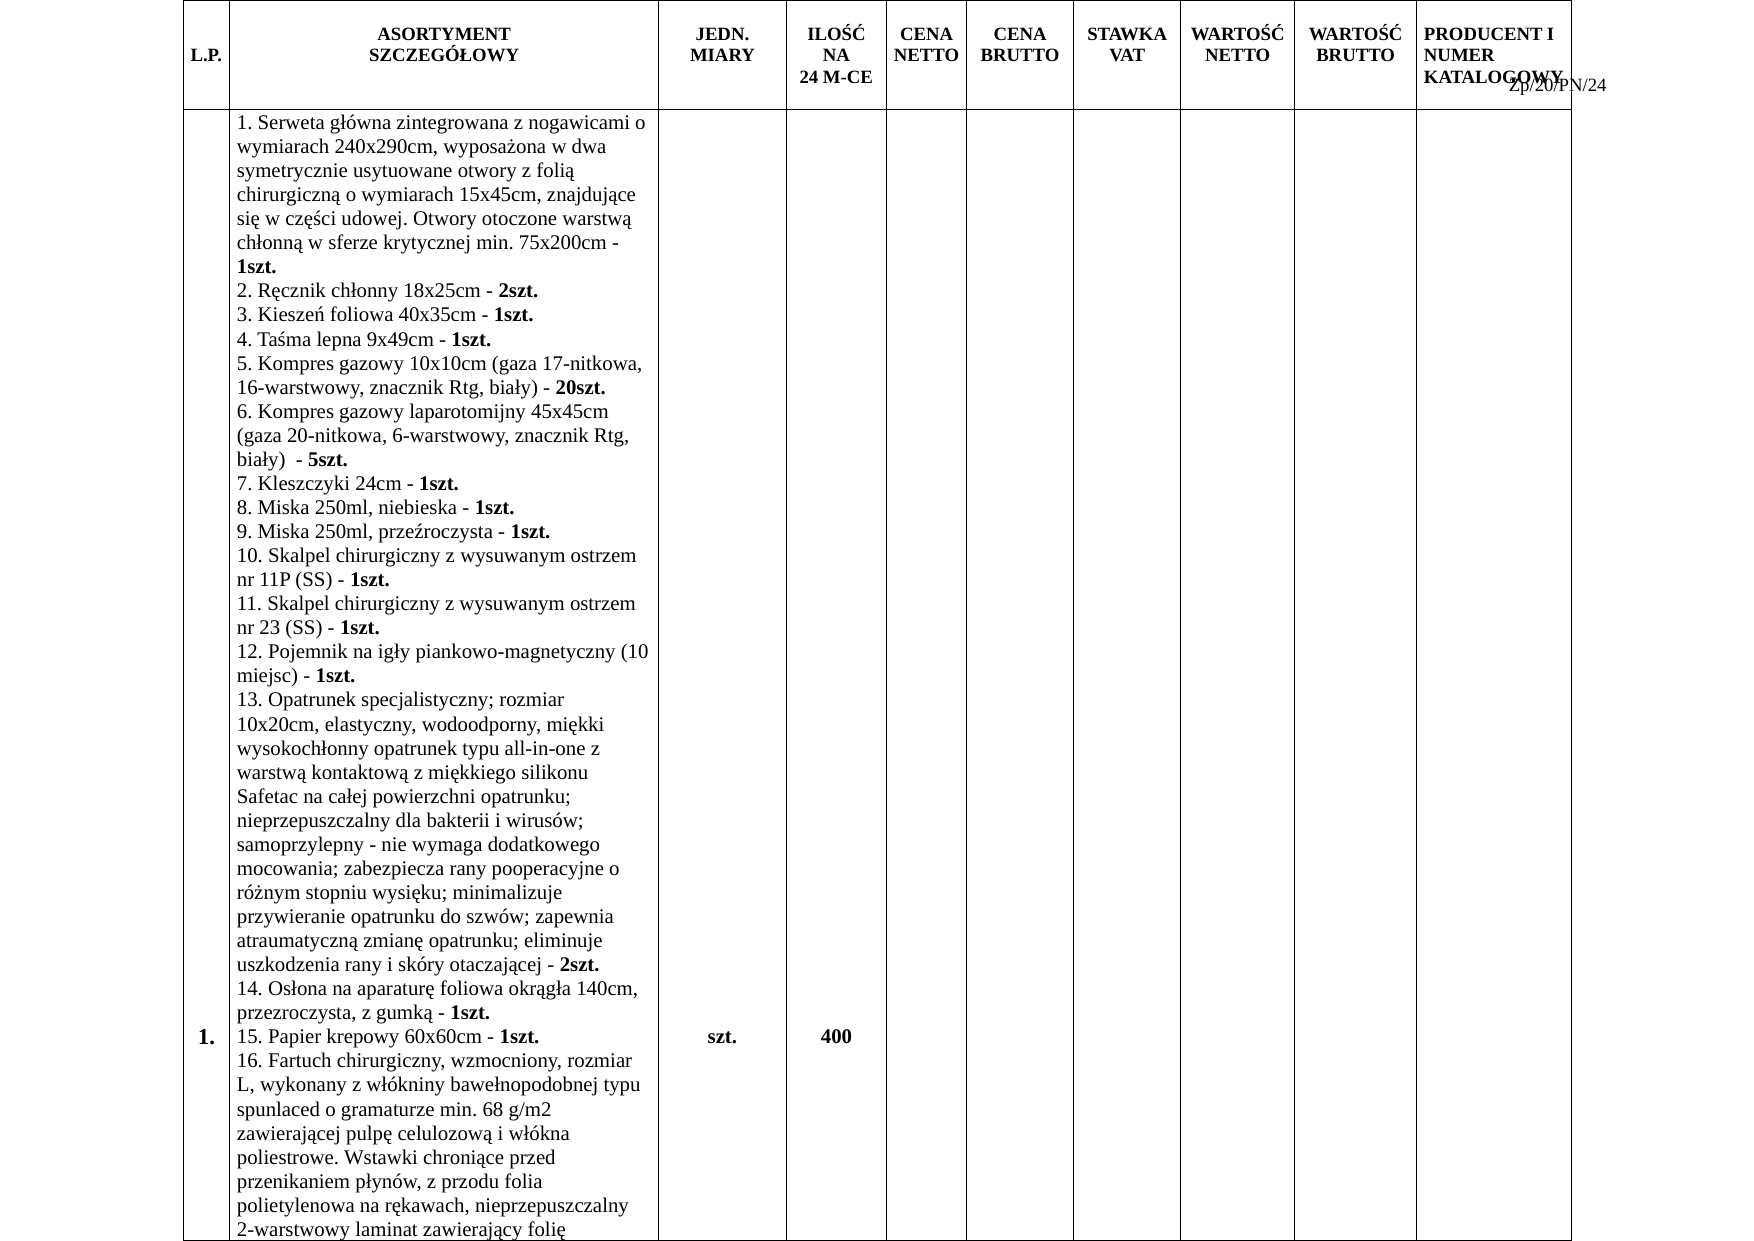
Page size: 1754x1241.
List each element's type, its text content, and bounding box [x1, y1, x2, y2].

table_cell 400 [787, 110, 886, 1240]
table_header WARTOŚĆ NETTO [1181, 1, 1294, 109]
table_header ASORTYMENT SZCZEGÓŁOWY [230, 1, 658, 109]
table_header WARTOŚĆ BRUTTO [1295, 1, 1416, 109]
table_header JEDN. MIARY [659, 1, 786, 109]
table_cell [1295, 110, 1416, 1240]
table_header PRODUCENT I NUMER KATALOGOWY [1417, 1, 1571, 109]
table_cell [1074, 110, 1180, 1240]
table_cell [967, 110, 1073, 1240]
table_header CENA BRUTTO [967, 1, 1073, 109]
table_header CENA NETTO [887, 1, 966, 109]
table_cell 1. [184, 110, 229, 1240]
table_cell szt. [659, 110, 786, 1240]
table_header ILOŚĆ NA 24 M-CE [787, 1, 886, 109]
table_header L.P. [184, 1, 229, 109]
table_header STAWKA VAT [1074, 1, 1180, 109]
table_cell [1417, 110, 1571, 1240]
table_cell 1. Serweta główna zintegrowana z nogawicami o wymiarach 240x290cm, wyposażona w dwa symetrycznie usytuowane otwory z folią chirurgiczną o wymiarach 15x45cm, znajdujące się w części udowej. Otwory otoczone warstwą chłonną w sferze krytycznej min. 75x200cm - 1szt. 2. Ręcznik chłonny 18x25cm - 2szt. 3. Kieszeń foliowa 40x35cm - 1szt. 4. Taśma lepna 9x49cm - 1szt. 5. Kompres gazowy 10x10cm (gaza 17-nitkowa, 16-warstwowy, znacznik Rtg, biały) - 20szt. 6. Kompres gazowy laparotomijny 45x45cm (gaza 20-nitkowa, 6-warstwowy, znacznik Rtg, biały) - 5szt. 7. Kleszczyki 24cm - 1szt. 8. Miska 250ml, niebieska - 1szt. 9. Miska 250ml, przeźroczysta - 1szt. 10. Skalpel chirurgiczny z wysuwanym ostrzem nr 11P (SS) - 1szt. 11. Skalpel chirurgiczny z wysuwanym ostrzem nr 23 (SS) - 1szt. 12. Pojemnik na igły piankowo-magnetyczny (10 miejsc) - 1szt. 13. Opatrunek specjalistyczny; rozmiar 10x20cm, elastyczny, wodoodporny, miękki wysokochłonny opatrunek typu all-in-one z warstwą kontaktową z miękkiego silikonu Safetac na całej powierzchni opatrunku; nieprzepuszczalny dla bakterii i wirusów; samoprzylepny - nie wymaga dodatkowego mocowania; zabezpiecza rany pooperacyjne o różnym stopniu wysięku; minimalizuje przywieranie opatrunku do szwów; zapewnia atraumatyczną zmianę opatrunku; eliminuje uszkodzenia rany i skóry otaczającej - 2szt. 14. Osłona na aparaturę foliowa okrągła 140cm, przezroczysta, z gumką - 1szt. 15. Papier krepowy 60x60cm - 1szt. 16. Fartuch chirurgiczny, wzmocniony, rozmiar L, wykonany z włókniny bawełnopodobnej typu spunlaced o gramaturze min. 68 g/m2 zawierającej pulpę celulozową i włókna poliestrowe. Wstawki chroniące przed przenikaniem płynów, z przodu folia polietylenowa na rękawach, nieprzepuszczalny 2-warstwowy laminat zawierający folię polietylenową 27,5µm oraz wiskozowo-poliestrową włókninę typu spunlaced 30g/m2 - 1szt. 17. Wzmocniona osłona na stolik mayo 79x145cm obszar chłonny (wzmocniony) 65x85cm - 1szt. 18. Osłona na stół narzędziowy (opakowanie zestawu) wym. 150x190cm, wzmocniona na całej powierzchni - 1szt. Serweta główna wykonana z laminatu dwuwarstwowego (włóknina hydrofilowa PP typu spunbond/folia PE) o gramaturze min. 60g /m² w strefie mniej krytycznej i laminatu czterowarstwowego o gramaturze min. 140g /m² oraz folii PE grubości 0,08mm w strefie krytycznej wyrobu. Strefa krytyczna o odporności na przenikanie cieczy min. 340 cm H2O Obłożenia muszą spełniać wymogi Normy EN 13 795 lub równoważne. Zestaw oznaczony słownie oraz kolorystycznie. Oznaczenie słowne "ZESTAW NA STÓŁ WYCIĄGOWY" umieszczone w czarnej ramce na boku opakowania zestawu. Opakowanie zewnętrzne - karton - oznaczone kolorystycznie. Parametry potwierdzone kartami technicznymi. [230, 110, 658, 1240]
table_cell [1181, 110, 1294, 1240]
table_cell [887, 110, 966, 1240]
